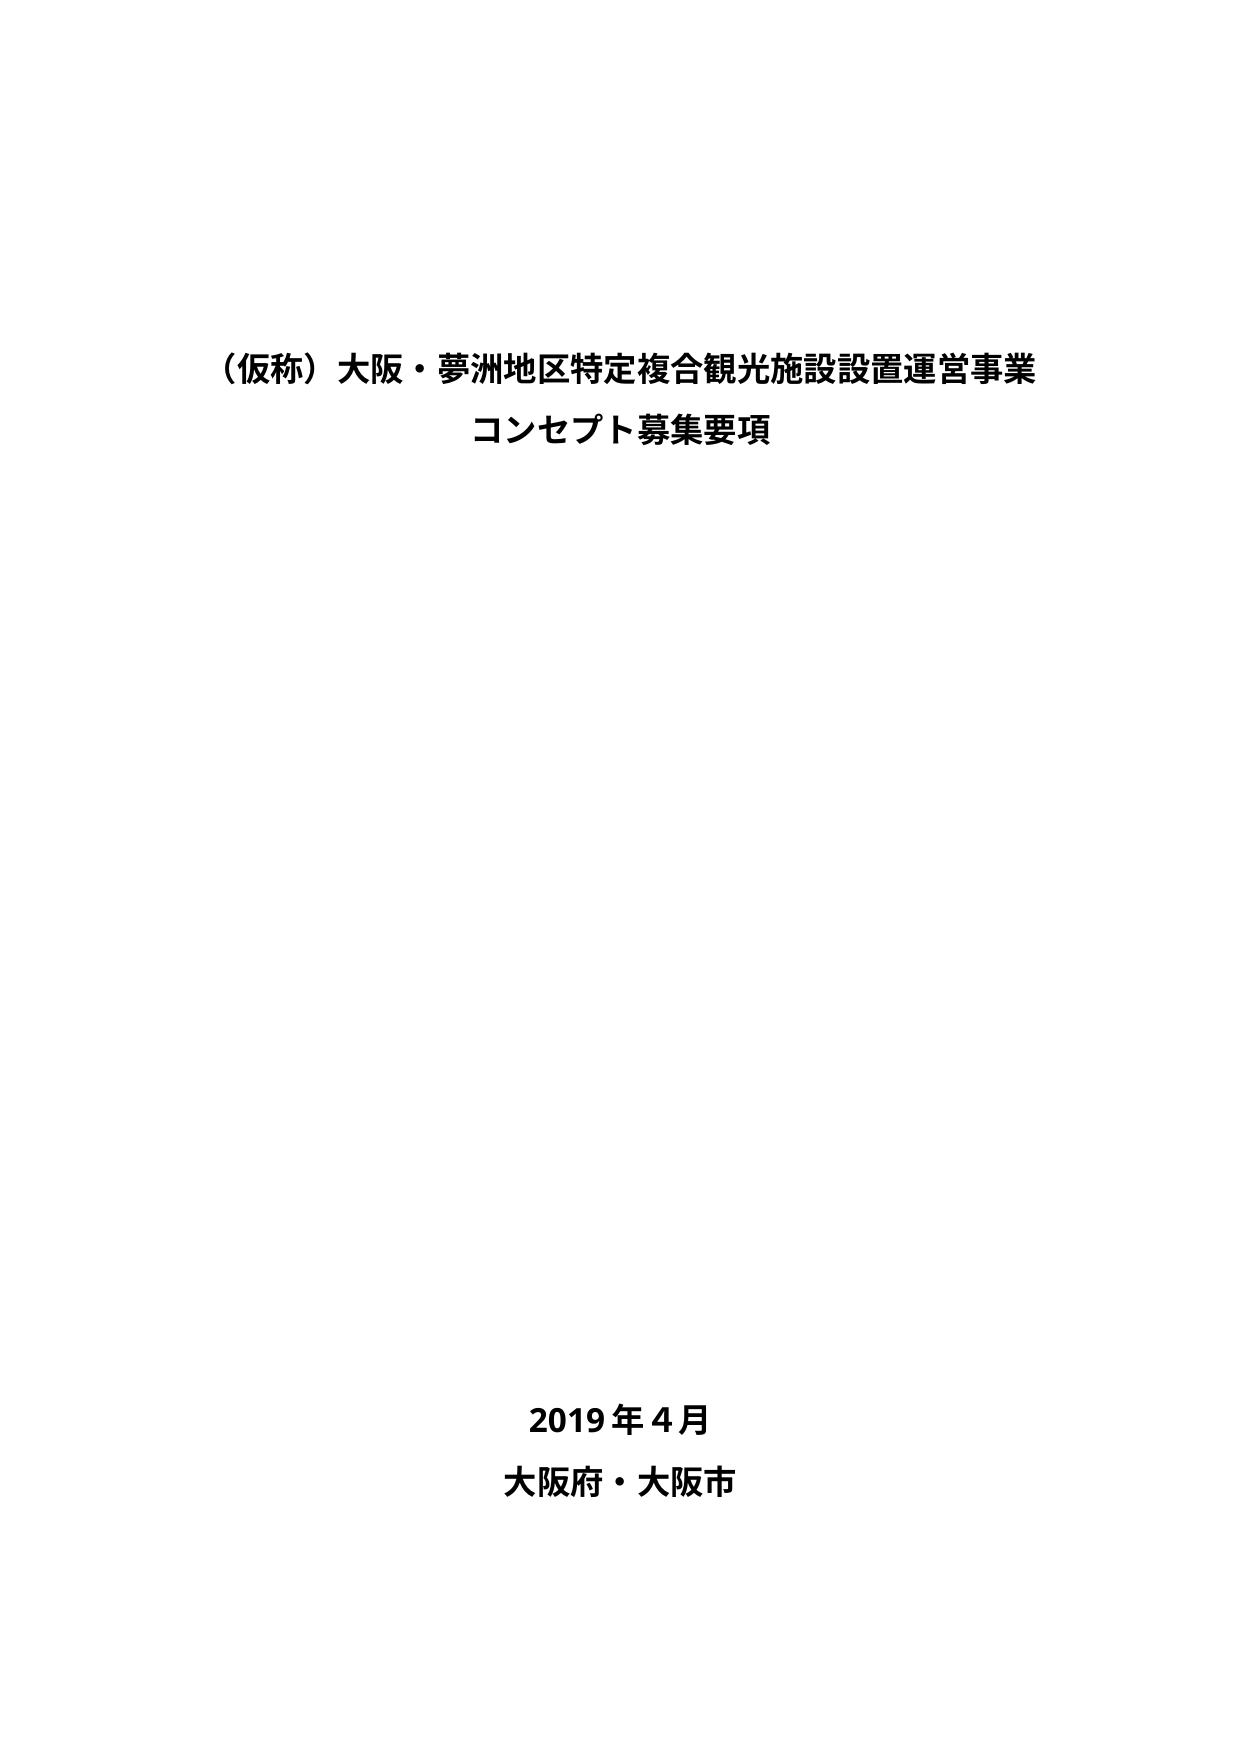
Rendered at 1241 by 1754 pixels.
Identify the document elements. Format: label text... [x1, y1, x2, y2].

text 2019年４月 [148, 1387, 1092, 1449]
text 大阪府・大阪市 [148, 1449, 1092, 1511]
text （仮称）大阪・夢洲地区特定複合観光施設設置運営事業 コンセプト募集要項 [148, 336, 1092, 459]
